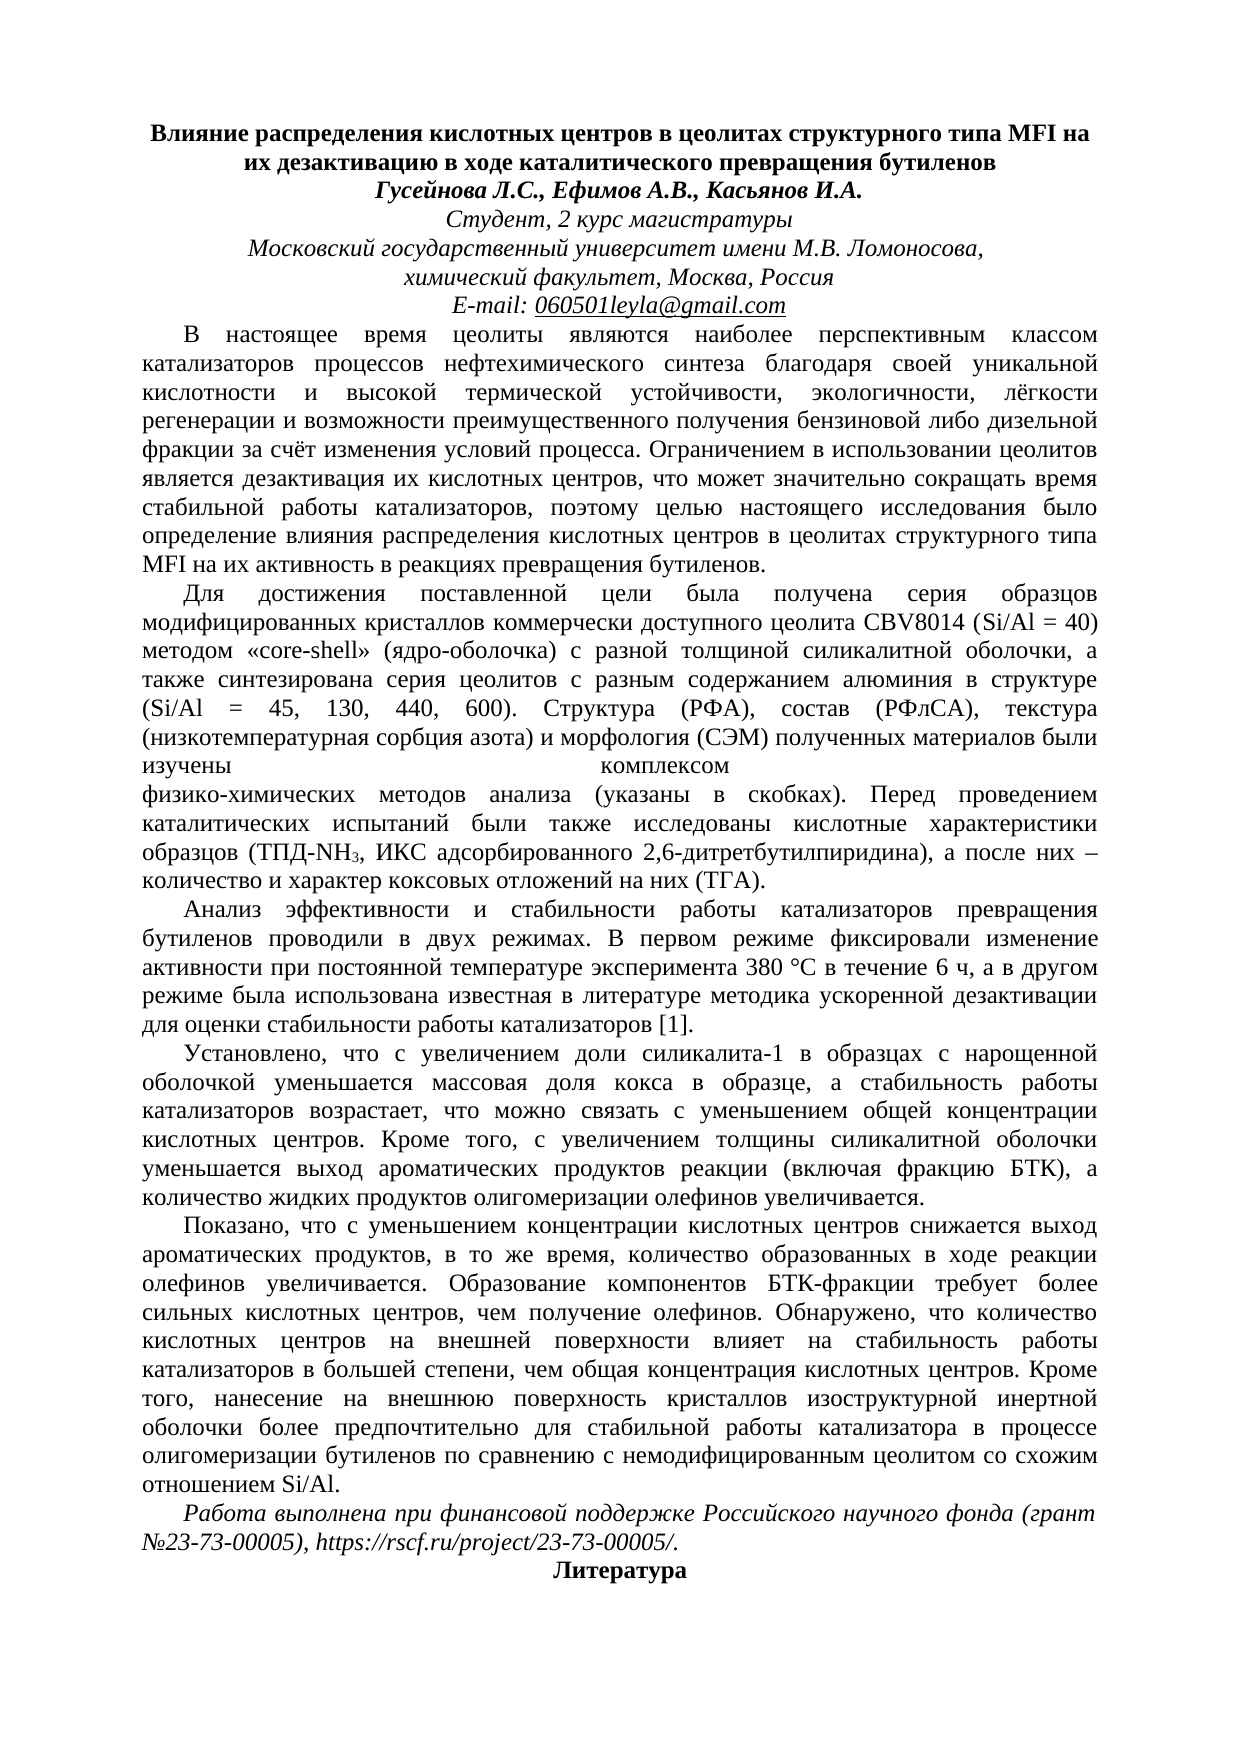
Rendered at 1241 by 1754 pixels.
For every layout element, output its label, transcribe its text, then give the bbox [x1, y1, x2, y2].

text Студент, 2 курс магистратуры [142, 204, 1098, 233]
text E-mail: 060501leyla@gmail.com [142, 291, 1098, 319]
text Установлено, что с увеличением доли силикалита-1 в образцах с нарощенной оболочкой уменьшается массовая доля кокса в образце, а стабильность работы катализаторов возрастает, что можно связать с уменьшением общей концентрации кислотных центров. Кроме того, с увеличением толщины силикалитной оболочки уменьшается выход ароматических продуктов реакции (включая фракцию БТК), а количество жидких продуктов олигомеризации олефинов увеличивается. [142, 1038, 1098, 1211]
text Работа выполнена при финансовой поддержке Российского научного фонда (грант №23-73-00005), https://rscf.ru/project/23-73-00005/. [142, 1498, 1098, 1556]
text В настоящее время цеолиты являются наиболее перспективным классом катализаторов процессов нефтехимического синтеза благодаря своей уникальной кислотности и высокой термической устойчивости, экологичности, лёгкости регенерации и возможности преимущественного получения бензиновой либо дизельной фракции за счёт изменения условий процесса. Ограничением в использовании цеолитов является дезактивация их кислотных центров, что может значительно сокращать время стабильной работы катализаторов, поэтому целью настоящего исследования было определение влияния распределения кислотных центров в цеолитах структурного типа MFI на их активность в реакциях превращения бутиленов. [142, 319, 1098, 578]
text Для достижения поставленной цели была получена серия образцов модифицированных кристаллов коммерчески доступного цеолита CBV8014 (Si/Al = 40) методом «core-shell» (ядро-оболочка) с разной толщиной силикалитной оболочки, а также синтезирована серия цеолитов с разным содержанием алюминия в структуре (Si/Al = 45, 130, 440, 600). Структура (РФА), состав (РФлСА), текстура (низкотемпературная сорбция азота) и морфология (СЭМ) полученных материалов были изучены комплексом физико-химических методов анализа (указаны в скобках). Перед проведением каталитических испытаний были также исследованы кислотные характеристики образцов (ТПД-NH3, ИКС адсорбированного 2,6-дитретбутилпиридина), а после них – количество и характер коксовых отложений на них (ТГА). [142, 578, 1098, 894]
text Анализ эффективности и стабильности работы катализаторов превращения бутиленов проводили в двух режимах. В первом режиме фиксировали изменение активности при постоянной температуре эксперимента 380 °С в течение 6 ч, а в другом режиме была использована известная в литературе методика ускоренной дезактивации для оценки стабильности работы катализаторов [1]. [142, 894, 1098, 1038]
text Московский государственный университет имени М.В. Ломоносова, химический факультет, Москва, Россия [142, 233, 1098, 291]
text Влияние распределения кислотных центров в цеолитах структурного типа MFI на их дезактивацию в ходе каталитического превращения бутиленов [142, 118, 1098, 176]
text Литература [142, 1556, 1098, 1584]
text Гусейнова Л.С., Ефимов А.В., Касьянов И.А. [142, 176, 1098, 204]
text Показано, что с уменьшением концентрации кислотных центров снижается выход ароматических продуктов, в то же время, количество образованных в ходе реакции олефинов увеличивается. Образование компонентов БТК-фракции требует более сильных кислотных центров, чем получение олефинов. Обнаружено, что количество кислотных центров на внешней поверхности влияет на стабильность работы катализаторов в большей степени, чем общая концентрация кислотных центров. Кроме того, нанесение на внешнюю поверхность кристаллов изоструктурной инертной оболочки более предпочтительно для стабильной работы катализатора в процессе олигомеризации бутиленов по сравнению с немодифицированным цеолитом со схожим отношением Si/Al. [142, 1211, 1098, 1498]
